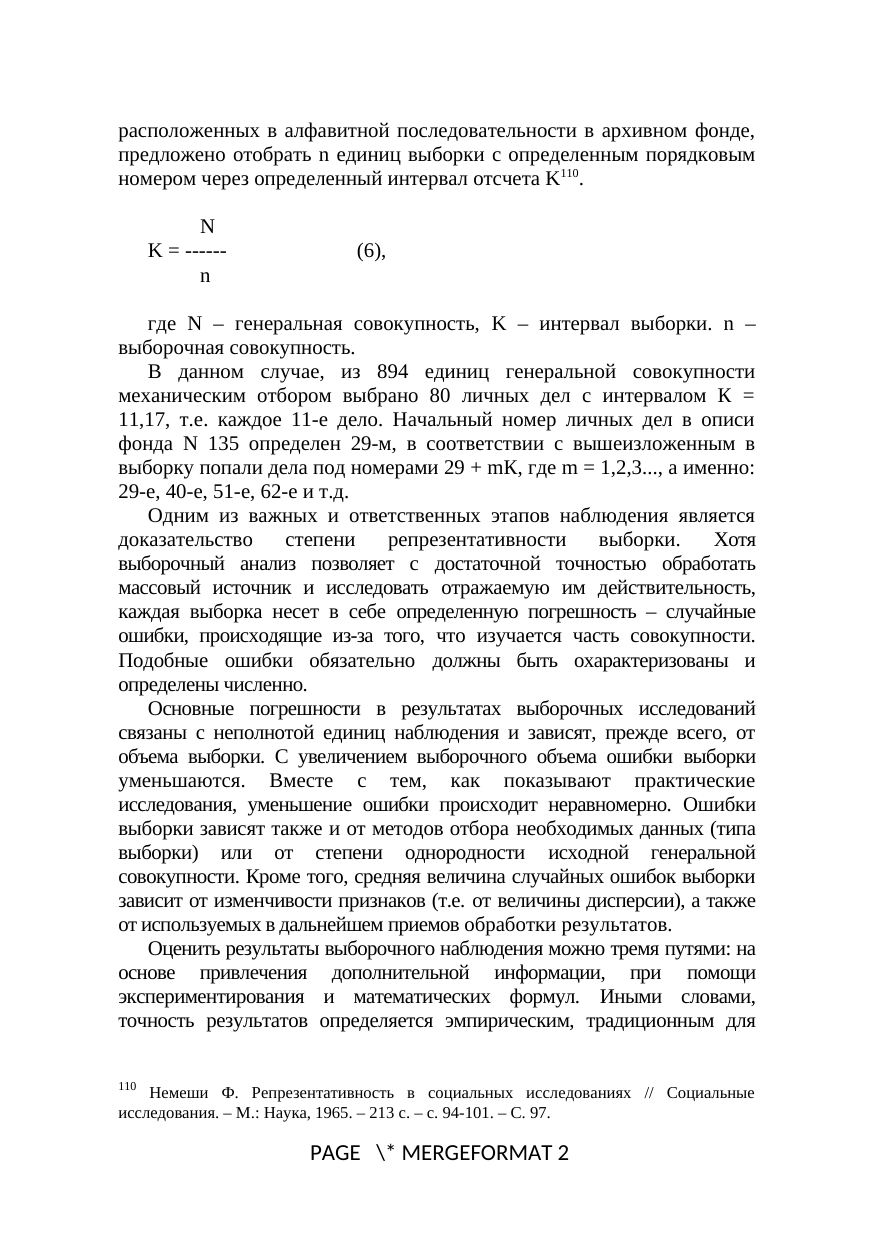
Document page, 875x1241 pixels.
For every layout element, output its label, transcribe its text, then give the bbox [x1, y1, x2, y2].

text В данном случае, из 894 единиц генеральной совокупности механическим отбором выбрано 80 личных дел с интервалом К = 11,17, т.е. каждое 11-е дело. Начальный номер личных дел в описи фонда N 135 определен 29-м, в соответствии с вышеизложенным в выборку попали дела под номерами 29 + mК, где m = 1,2,3..., а именно: 29-е, 40-е, 51-е, 62-е и т.д. [118, 359, 756, 503]
text N [118, 214, 756, 238]
text K = ------ (6), [118, 238, 756, 262]
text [118, 118, 756, 190]
text Одним из важных и ответственных этапов наблюдения является доказательство степени репрезентативности выборки. Хотя выборочный анализ позволяет с достаточной точностью обработать массовый источник и исследовать отражаемую им действительность, каждая выборка несет в себе определенную погрешность – случайные ошибки, происходящие из-за того, что изучается часть совокупности. Подобные ошибки обязательно должны быть охарактеризованы и определены численно. [118, 503, 756, 696]
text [118, 936, 756, 1032]
text Основные погрешности в результатах выборочных исследований связаны с неполнотой единиц наблюдения и зависят, прежде всего, от объема выборки. С увеличением выборочного объема ошибки выборки уменьшаются. Вместе с тем, как показывают практические исследования, уменьшение ошибки происходит неравномерно. Ошибки выборки зависят также и от методов отбора необходимых данных (типа выборки) или от степени однородности исходной генеральной совокупности. Кроме того, средняя величина случайных ошибок выборки зависит от изменчивости признаков (т.е. от величины дисперсии), а также от используемых в дальнейшем приемов обработки результатов. [118, 696, 756, 936]
text n [118, 262, 756, 287]
text где N – генеральная совокупность, K – интервал выборки. n – выборочная совокупность. [118, 311, 756, 359]
